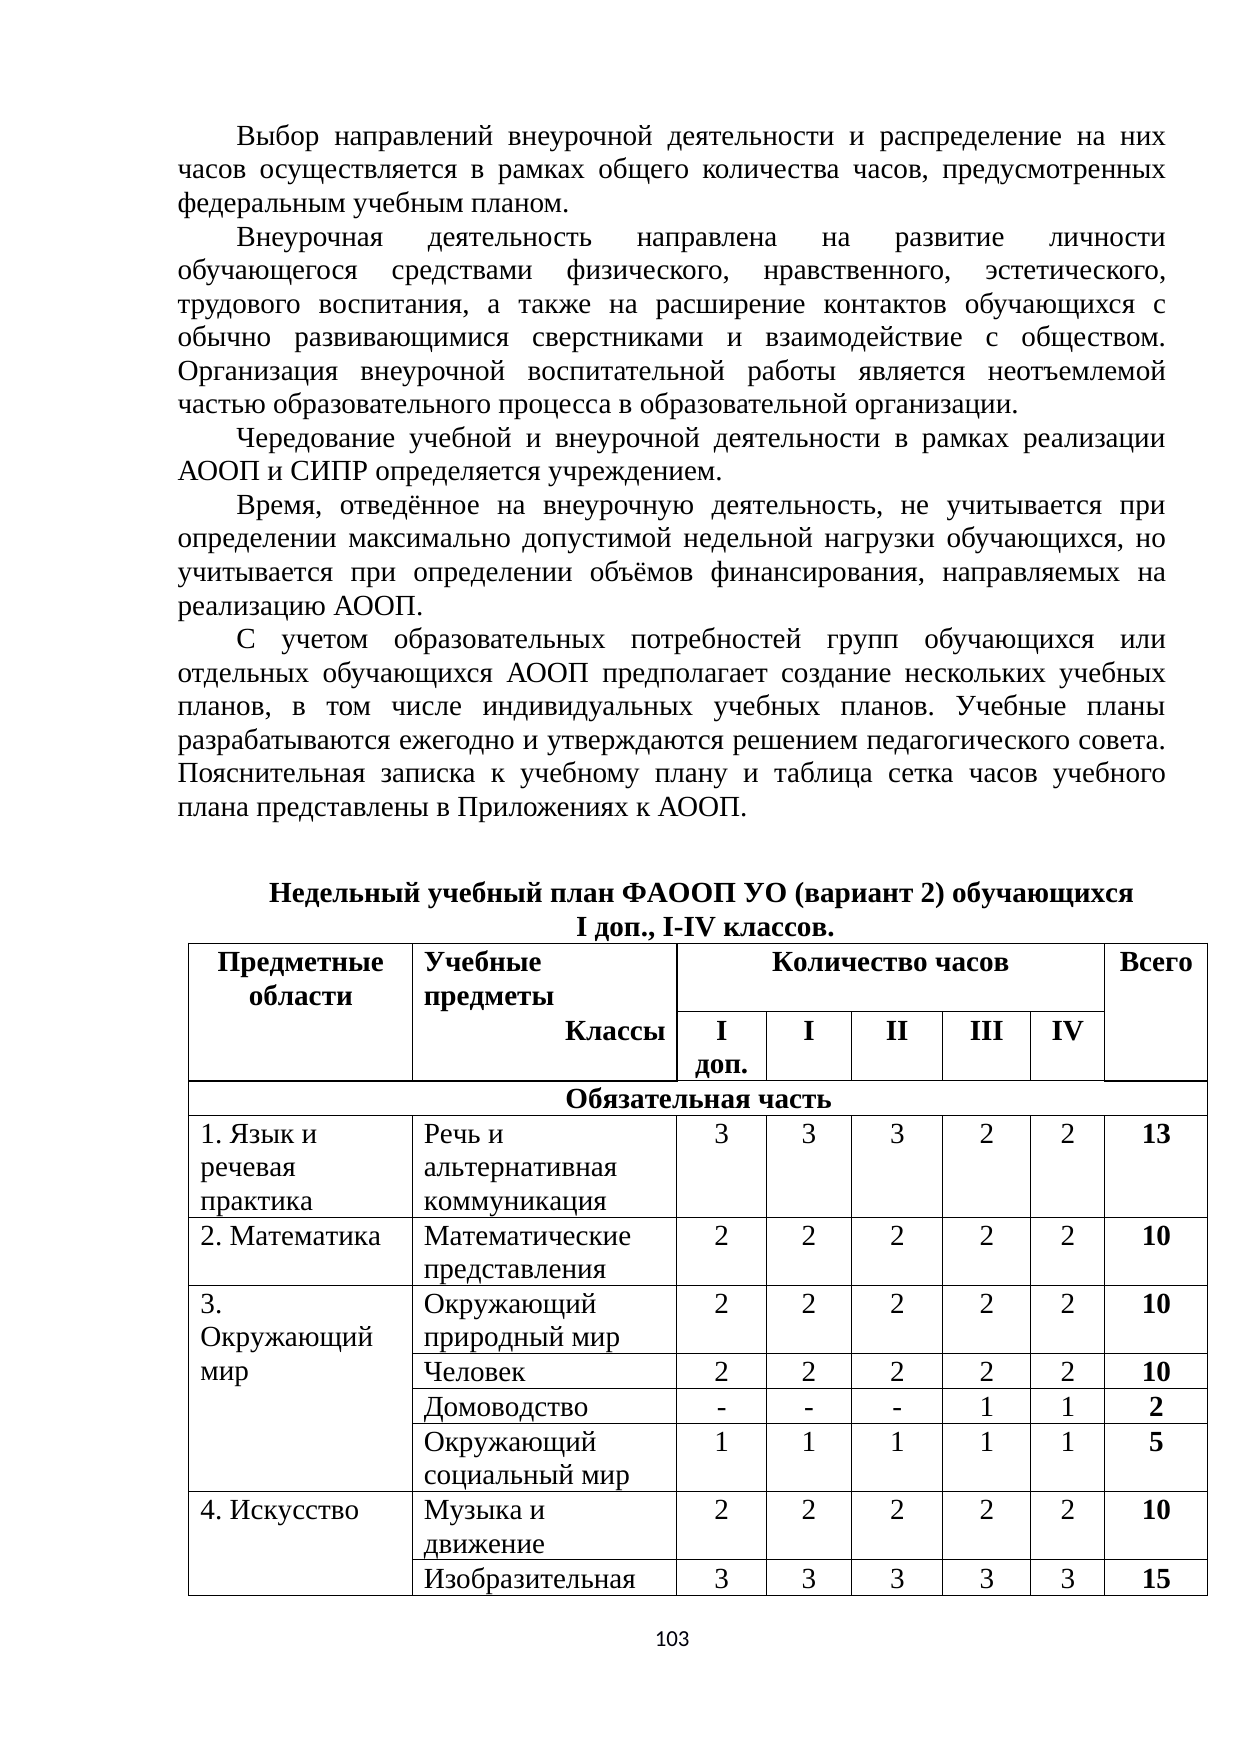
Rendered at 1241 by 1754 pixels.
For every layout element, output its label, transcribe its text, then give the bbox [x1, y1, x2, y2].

table_cell 2 [1031, 1116, 1104, 1217]
table_cell Обязательная часть [189, 1081, 1207, 1115]
table_cell 2 [943, 1354, 1030, 1388]
table_header Предметные области [189, 944, 412, 1080]
table_cell 2 [767, 1492, 851, 1559]
table_header Всего [1105, 944, 1207, 1080]
table_header Учебные предметы [413, 944, 676, 1011]
table_cell - [767, 1389, 851, 1423]
table_cell IV [1031, 1012, 1104, 1080]
table_cell 10 [1105, 1286, 1207, 1353]
table_cell 3 [677, 1560, 766, 1594]
text Время, отведённое на внеурочную деятельность, не учитывается при определении максимально допустимой недельной нагрузки обучающихся, но учитывается при определении объёмов финансирования, направляемых на реализацию АООП. [177, 487, 1167, 621]
table_cell - [677, 1389, 766, 1423]
table_cell 2 [852, 1354, 942, 1388]
table_cell Математические представления [413, 1218, 676, 1285]
table_cell 2 [677, 1218, 766, 1285]
table_cell 1. Язык и речевая практика [189, 1116, 412, 1217]
table_cell 15 [1105, 1560, 1207, 1594]
table_cell Музыка и движение [413, 1492, 676, 1559]
table_cell 2 [767, 1286, 851, 1353]
table_cell 2 [767, 1218, 851, 1285]
table_cell 3. Окружающий мир [189, 1286, 412, 1491]
table_cell 1 [677, 1424, 766, 1491]
table_cell Окружающий социальный мир [413, 1424, 676, 1491]
text С учетом образовательных потребностей групп обучающихся или отдельных обучающихся АООП предполагает создание нескольких учебных планов, в том числе индивидуальных учебных планов. Учебные планы разрабатываются ежегодно и утверждаются решением педагогического совета. Пояснительная записка к учебному плану и таблица сетка часов учебного плана представлены в Приложениях к АООП. [177, 621, 1167, 822]
table_cell 2 [943, 1218, 1030, 1285]
table_cell 2 [1105, 1389, 1207, 1423]
table_cell 13 [1105, 1116, 1207, 1217]
table_cell III [943, 1012, 1030, 1080]
table_cell 2 [677, 1492, 766, 1559]
table_cell 2 [1031, 1492, 1104, 1559]
table_cell 10 [1105, 1492, 1207, 1559]
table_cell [413, 1560, 676, 1594]
table_cell 1 [943, 1424, 1030, 1491]
table_cell 2 [852, 1218, 942, 1285]
table_cell 2 [1031, 1218, 1104, 1285]
table_cell 1 [943, 1389, 1030, 1423]
table_cell Классы [413, 1011, 676, 1080]
table_cell Человек [413, 1354, 676, 1388]
table_cell 2 [852, 1286, 942, 1353]
table_cell Речь и альтернативная коммуникация [413, 1116, 676, 1217]
table_cell 2 [1031, 1354, 1104, 1388]
table_cell 1 [852, 1424, 942, 1491]
table_cell 2 [943, 1116, 1030, 1217]
table_cell 10 [1105, 1218, 1207, 1285]
text I доп., I-IV классов. [177, 909, 1167, 943]
table_cell 2 [943, 1286, 1030, 1353]
table_cell 5 [1105, 1424, 1207, 1491]
table_cell I [767, 1012, 851, 1080]
table_cell - [852, 1389, 942, 1423]
table_cell 2 [677, 1286, 766, 1353]
table_cell 2 [1031, 1286, 1104, 1353]
table_cell 3 [852, 1116, 942, 1217]
table_cell 4. Искусство [189, 1492, 412, 1594]
table_cell II [852, 1012, 942, 1080]
text Выбор направлений внеурочной деятельности и распределение на них часов осуществляется в рамках общего количества часов, предусмотренных федеральным учебным планом. [177, 118, 1167, 219]
table_cell Окружающий природный мир [413, 1286, 676, 1353]
text Внеурочная деятельность направлена на развитие личности обучающегося средствами физического, нравственного, эстетического, трудового воспитания, а также на расширение контактов обучающихся с обычно развивающимися сверстниками и взаимодействие с обществом. Организация внеурочной воспитательной работы является неотъемлемой частью образовательного процесса в образовательной организации. [177, 219, 1167, 420]
table_cell 2 [943, 1492, 1030, 1559]
table_cell Домоводство [413, 1389, 676, 1423]
table_cell 3 [943, 1560, 1030, 1594]
table_header Количество часов [678, 944, 1104, 1011]
table_cell 1 [1031, 1424, 1104, 1491]
table_cell 3 [852, 1560, 942, 1594]
table_cell 3 [767, 1116, 851, 1217]
table_cell 1 [1031, 1389, 1104, 1423]
table_cell 1 [767, 1424, 851, 1491]
table_cell 3 [677, 1116, 766, 1217]
text Недельный учебный план ФАООП УО (вариант 2) обучающихся [177, 876, 1167, 909]
text Чередование учебной и внеурочной деятельности в рамках реализации АООП и СИПР определяется учреждением. [177, 420, 1167, 487]
table_cell 2 [852, 1492, 942, 1559]
table_cell 2 [677, 1354, 766, 1388]
table_cell 3 [1031, 1560, 1104, 1594]
table_cell 3 [767, 1560, 851, 1594]
table_cell 2. Математика [189, 1218, 412, 1285]
table_cell 10 [1105, 1354, 1207, 1388]
table_cell I доп. [678, 1012, 766, 1080]
table_cell 2 [767, 1354, 851, 1388]
